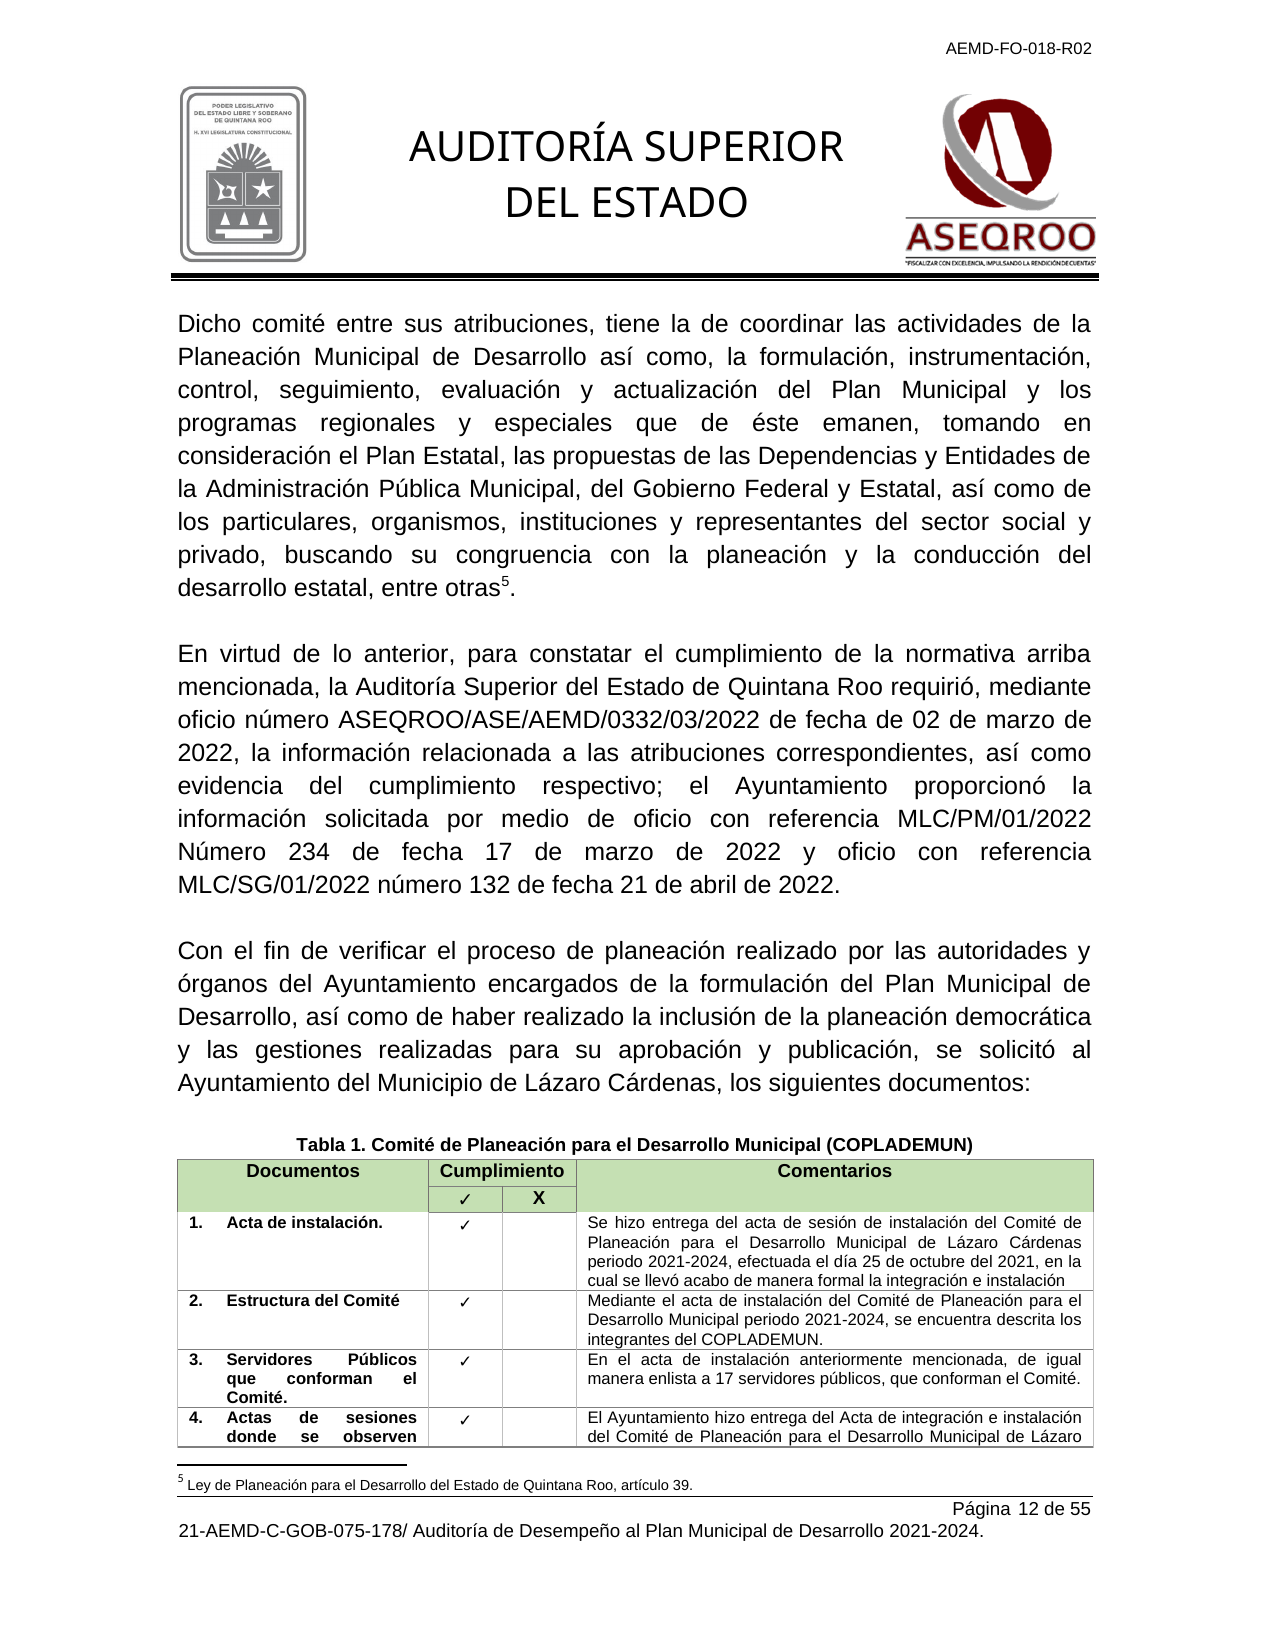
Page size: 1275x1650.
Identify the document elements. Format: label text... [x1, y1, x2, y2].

table_header Documentos [178, 1160, 428, 1212]
table_cell Actas de sesiones donde se observen actividades relacionadas con la etapa de formulación del Plan Municipal de Desarrollo. [178, 1408, 428, 1446]
table_cell ✓ [429, 1291, 502, 1348]
table_cell [503, 1350, 576, 1407]
table_cell [503, 1213, 576, 1290]
list Con el fin de verificar el proceso de planeación realizado por las autoridades y órganos del Ayuntamiento encargados de la formulación del Plan Municipal de Desarrollo, así como de haber realizado la inclusión de la planeación democrática y las gestiones realizadas para su aprobación y publicación, se solicitó al Ayuntamiento del Municipio de Lázaro Cárdenas, los siguientes documentos: [177, 936, 1093, 1097]
table_cell ✓ [429, 1187, 502, 1212]
table_cell ✓ [429, 1213, 502, 1290]
picture [905, 94, 1096, 266]
table_cell Servidores Públicos que conforman el Comité. [178, 1350, 428, 1407]
table_cell En el acta de instalación anteriormente mencionada, de igual manera enlista a 17 servidores públicos, que conforman el Comité. [577, 1350, 1093, 1407]
picture [177, 83, 307, 263]
table_header Comentarios [577, 1160, 1093, 1212]
table_cell X [503, 1187, 576, 1212]
list Tabla 1. Comité de Planeación para el Desarrollo Municipal (COPLADEMUN) [177, 1134, 1093, 1156]
text Dicho comité entre sus atribuciones, tiene la de coordinar las actividades de la Planeación Municipal de Desarrollo así como, la formulación, instrumentación, control, seguimiento, evaluación y actualización del Plan Municipal y los programas regionales y especiales que de éste emanen, tomando en consideración el Plan Estatal, las propuestas de las Dependencias y Entidades de la Administración Pública Municipal, del Gobierno Federal y Estatal, así como de los particulares, organismos, instituciones y representantes del sector social y privado, buscando su congruencia con la planeación y la conducción del desarrollo estatal, entre otras. [177, 309, 1093, 602]
table_header Cumplimiento [429, 1160, 576, 1186]
table_cell [503, 1291, 576, 1348]
table_cell [503, 1408, 576, 1446]
table_cell Estructura del Comité [178, 1291, 428, 1348]
table_cell Se hizo entrega del acta de sesión de instalación del Comité de Planeación para el Desarrollo Municipal de Lázaro Cárdenas periodo 2021-2024, efectuada el día 25 de octubre del 2021, en la cual se llevó acabo de manera formal la integración e instalación [577, 1212, 1093, 1290]
table_cell Mediante el acta de instalación del Comité de Planeación para el Desarrollo Municipal periodo 2021-2024, se encuentra descrita los integrantes del COPLADEMUN. [577, 1291, 1093, 1348]
text En virtud de lo anterior, para constatar el cumplimiento de la normativa arriba mencionada, la Auditoría Superior del Estado de Quintana Roo requirió, mediante oficio número ASEQROO/ASE/AEMD/0332/03/2022 de fecha de 02 de marzo de 2022, la información relacionada a las atribuciones correspondientes, así como evidencia del cumplimiento respectivo; el Ayuntamiento proporcionó la información solicitada por medio de oficio con referencia MLC/PM/01/2022 Número 234 de fecha 17 de marzo de 2022 y oficio con referencia MLC/SG/01/2022 número 132 de fecha 21 de abril de 2022. [177, 639, 1093, 899]
table_cell ✓ [429, 1350, 502, 1407]
table_cell Acta de instalación. [178, 1212, 428, 1290]
table_cell ✓ [429, 1408, 502, 1446]
